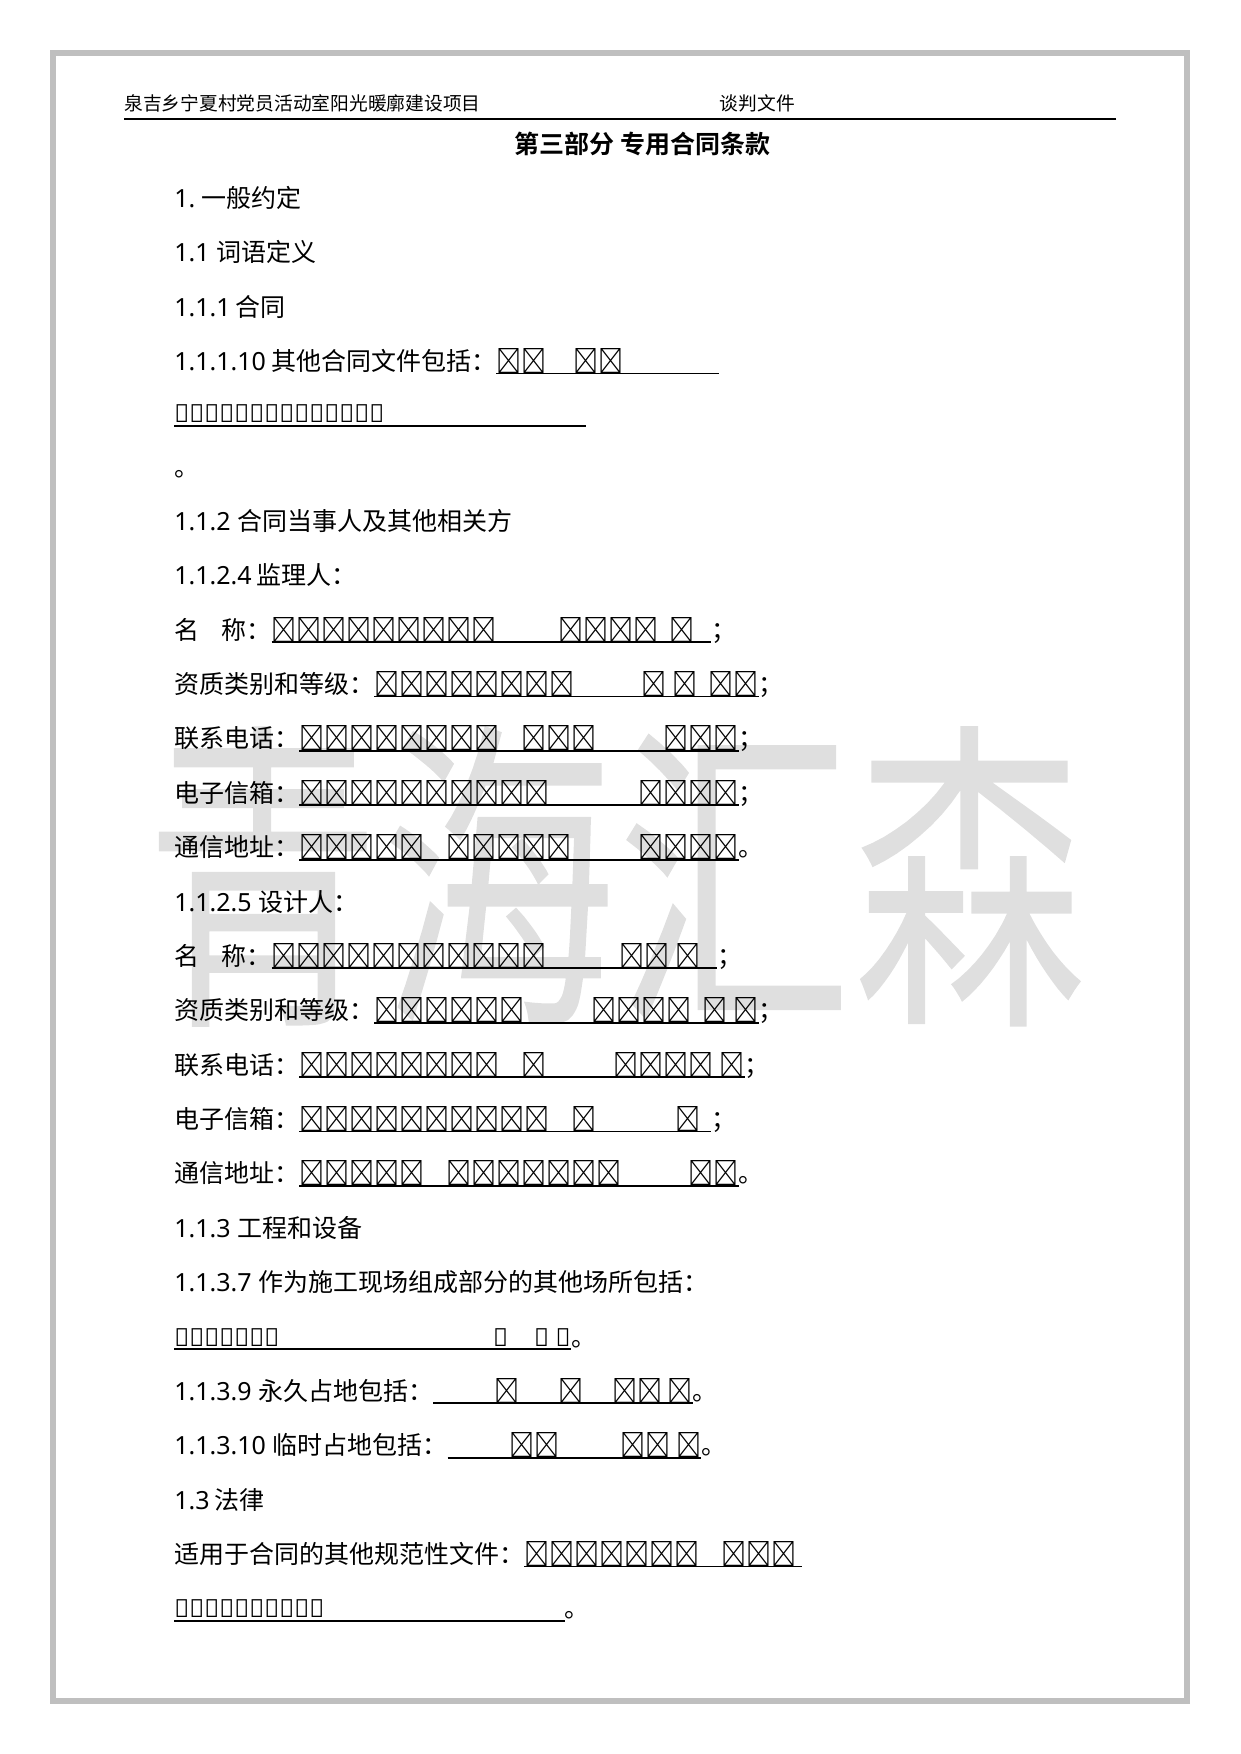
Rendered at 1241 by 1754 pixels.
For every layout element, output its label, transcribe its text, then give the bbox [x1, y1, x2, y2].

text    。 [124, 1317, 1116, 1353]
text 1.1.2.4监理人： [124, 556, 1116, 592]
text 1.1.1合同 [124, 287, 1116, 323]
text 联系电话：   ； [124, 1045, 1116, 1081]
text 1.1 词语定义 [124, 233, 1116, 269]
text  [124, 396, 1116, 430]
text 资质类别和等级：   ； [124, 664, 1116, 701]
text 1.1.3.9 永久占地包括：    。 [124, 1371, 1116, 1408]
text 电子信箱：   ； [124, 1099, 1116, 1136]
text 1.1.3.10 临时占地包括：   。 [124, 1426, 1116, 1462]
text 。 [124, 447, 1116, 483]
subtitle 第三部分 专用合同条款 [124, 124, 1116, 160]
text 联系电话：  ； [124, 719, 1116, 755]
text 名 称：   ； [124, 610, 1116, 646]
text  。 [124, 1589, 1116, 1625]
text 1.1.2 合同当事人及其他相关方 [124, 501, 1116, 538]
text 1.3法律 [124, 1480, 1116, 1516]
text 1.1.2.5 设计人： [124, 882, 1116, 918]
text 通信地址：  。 [124, 1154, 1116, 1190]
text 适用于合同的其他规范性文件：  [124, 1534, 1116, 1571]
text 1.1.3 工程和设备 [124, 1208, 1116, 1244]
text 1.1.1.10其他合同文件包括：  [124, 342, 1116, 378]
text 电子信箱： ； [124, 773, 1116, 809]
text 名 称：   ； [124, 936, 1116, 973]
text 1. 一般约定 [124, 178, 1116, 215]
text 资质类别和等级：   ； [124, 991, 1116, 1027]
text 1.1.3.7 作为施工现场组成部分的其他场所包括： [124, 1263, 1116, 1299]
text 通信地址：  。 [124, 828, 1116, 864]
